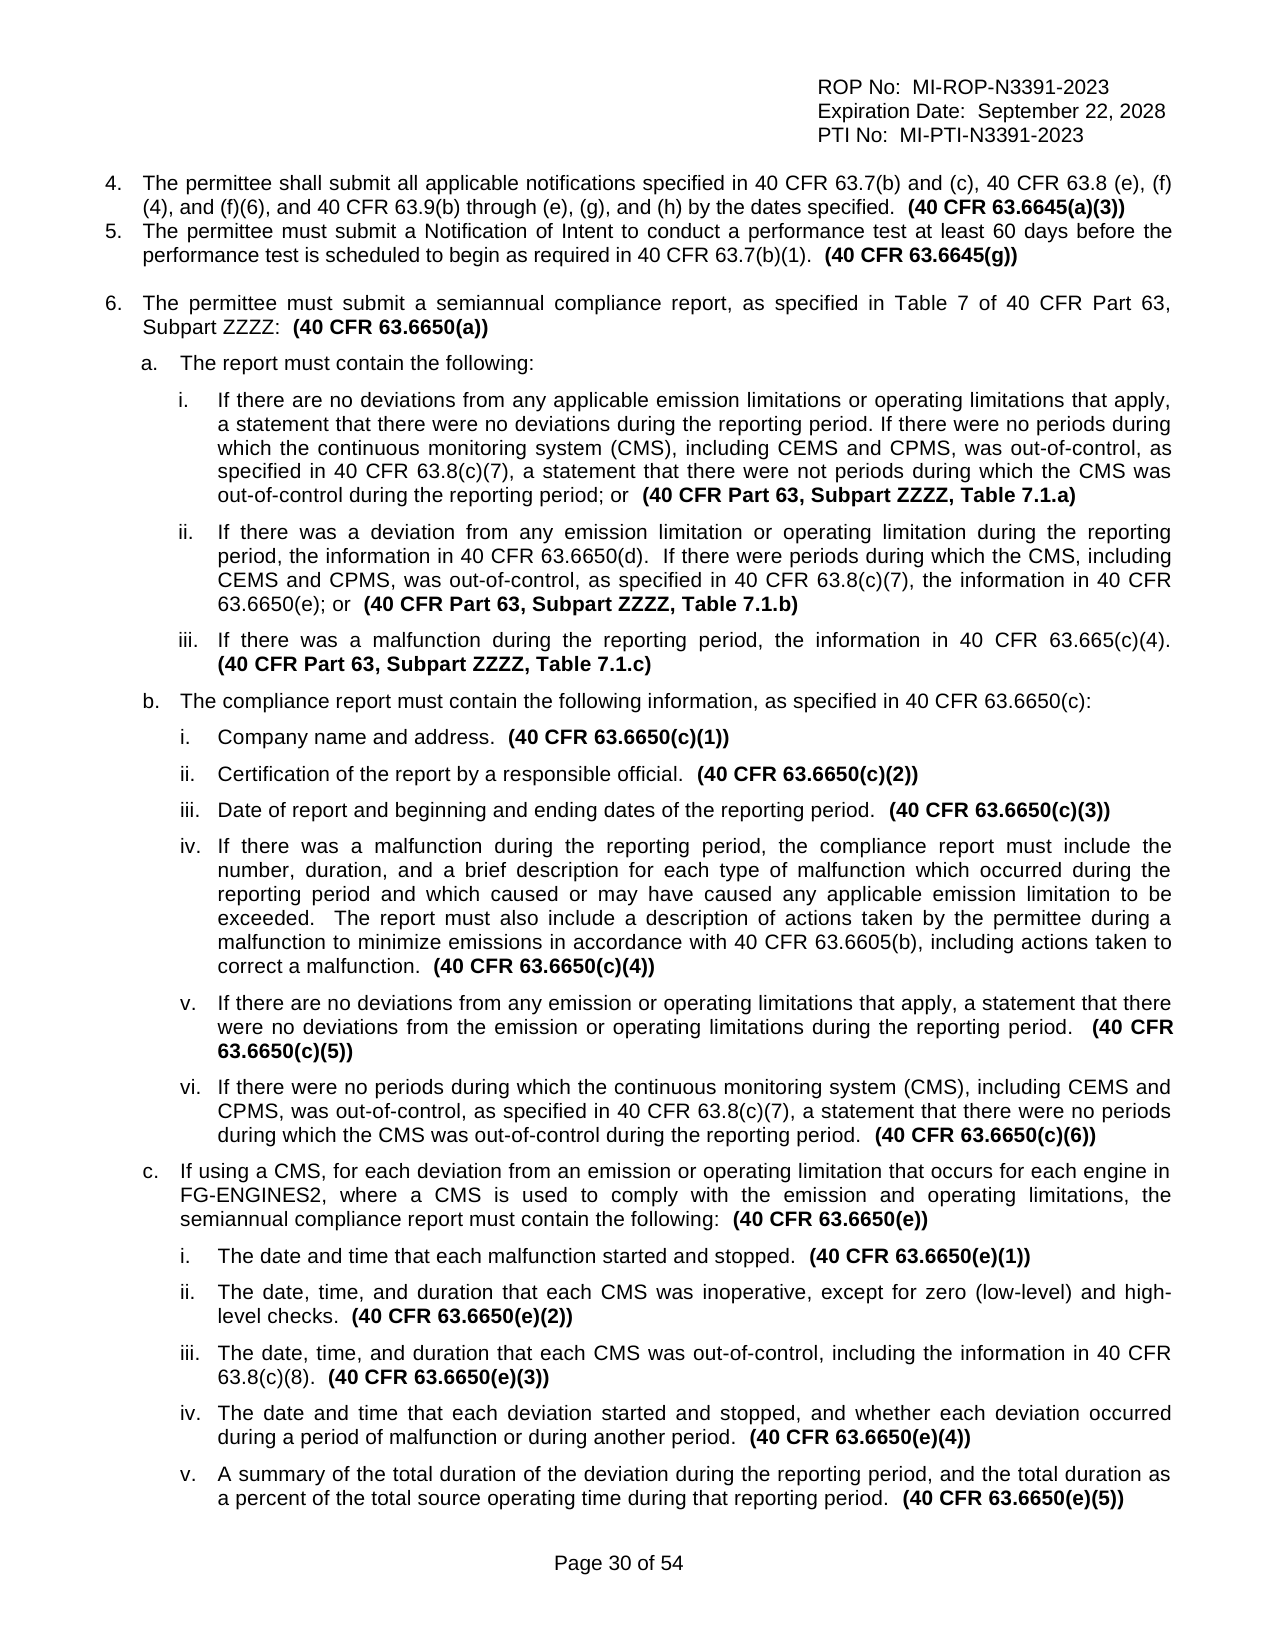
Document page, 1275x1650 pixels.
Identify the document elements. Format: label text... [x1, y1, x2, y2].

text iv. The date and time that each deviation started and stopped, and whether each deviation occurred during a period of malfunction or during another period. (40 CFR 63.6650(e)(4)) [180, 1401, 1174, 1449]
text v. A summary of the total duration of the deviation during the reporting period, and the total duration as a percent of the total source operating time during that reporting period. (40 CFR 63.6650(e)(5)) [180, 1461, 1174, 1509]
text 6. The permittee must submit a semiannual compliance report, as specified in Table 7 of 40 CFR Part 63, Subpart ZZZZ: (40 CFR 63.6650(a)) [105, 291, 1174, 338]
text i. Company name and address. (40 CFR 63.6650(c)(1)) [180, 725, 1174, 749]
text ii. If there was a deviation from any emission limitation or operating limitation during the reporting period, the information in 40 CFR 63.6650(d). If there were periods during which the CMS, including CEMS and CPMS, was out-of-control, as specified in 40 CFR 63.8(c)(7), the information in 40 CFR 63.6650(e); or (40 CFR Part 63, Subpart ZZZZ, Table 7.1.b) [178, 520, 1174, 616]
list The permittee shall submit all applicable notifications specified in 40 CFR 63.7(b) and (c), 40 CFR 63.8 (e), (f)(4), and (f)(6), and 40 CFR 63.9(b) through (e), (g), and (h) by the dates specified. (40 CFR 63.6645(a)(3)) [105, 171, 1174, 219]
text ii. Certification of the report by a responsible official. (40 CFR 63.6650(c)(2)) [180, 761, 1174, 785]
text i. The date and time that each malfunction started and stopped. (40 CFR 63.6650(e)(1)) [180, 1244, 1174, 1268]
text ii. The date, time, and duration that each CMS was inoperative, except for zero (low-level) and high-level checks. (40 CFR 63.6650(e)(2)) [180, 1280, 1174, 1328]
text c. If using a CMS, for each deviation from an emission or operating limitation that occurs for each engine in FG-ENGINES2, where a CMS is used to comply with the emission and operating limitations, the semiannual compliance report must contain the following: (40 CFR 63.6650(e)) [142, 1159, 1174, 1231]
text iii. Date of report and beginning and ending dates of the reporting period. (40 CFR 63.6650(c)(3)) [180, 798, 1174, 822]
text iv. If there was a malfunction during the reporting period, the compliance report must include the number, duration, and a brief description for each type of malfunction which occurred during the reporting period and which caused or may have caused any applicable emission limitation to be exceeded. The report must also include a description of actions taken by the permittee during a malfunction to minimize emissions in accordance with 40 CFR 63.6605(b), including actions taken to correct a malfunction. (40 CFR 63.6650(c)(4)) [180, 834, 1174, 978]
text vi. If there were no periods during which the continuous monitoring system (CMS), including CEMS and CPMS, was out-of-control, as specified in 40 CFR 63.8(c)(7), a statement that there were no periods during which the CMS was out-of-control during the reporting period. (40 CFR 63.6650(c)(6)) [180, 1075, 1174, 1147]
text a. The report must contain the following: [141, 351, 1174, 375]
text b. The compliance report must contain the following information, as specified in 40 CFR 63.6650(c): [142, 688, 1174, 712]
text iii. If there was a malfunction during the reporting period, the information in 40 CFR 63.665(c)(4). (40 CFR Part 63, Subpart ZZZZ, Table 7.1.c) [178, 628, 1174, 676]
text iii. The date, time, and duration that each CMS was out-of-control, including the information in 40 CFR 63.8(c)(8). (40 CFR 63.6650(e)(3)) [180, 1341, 1174, 1388]
list The permittee must submit a Notification of Intent to conduct a performance test at least 60 days before the performance test is scheduled to begin as required in 40 CFR 63.7(b)(1). (40 CFR 63.6645(g)) [105, 219, 1174, 267]
text i. If there are no deviations from any applicable emission limitations or operating limitations that apply, a statement that there were no deviations during the reporting period. If there were no periods during which the continuous monitoring system (CMS), including CEMS and CPMS, was out-of-control, as specified in 40 CFR 63.8(c)(7), a statement that there were not periods during which the CMS was out-of-control during the reporting period; or (40 CFR Part 63, Subpart ZZZZ, Table 7.1.a) [178, 387, 1174, 507]
text v. If there are no deviations from any emission or operating limitations that apply, a statement that there were no deviations from the emission or operating limitations during the reporting period. (40 CFR 63.6650(c)(5)) [180, 991, 1174, 1062]
